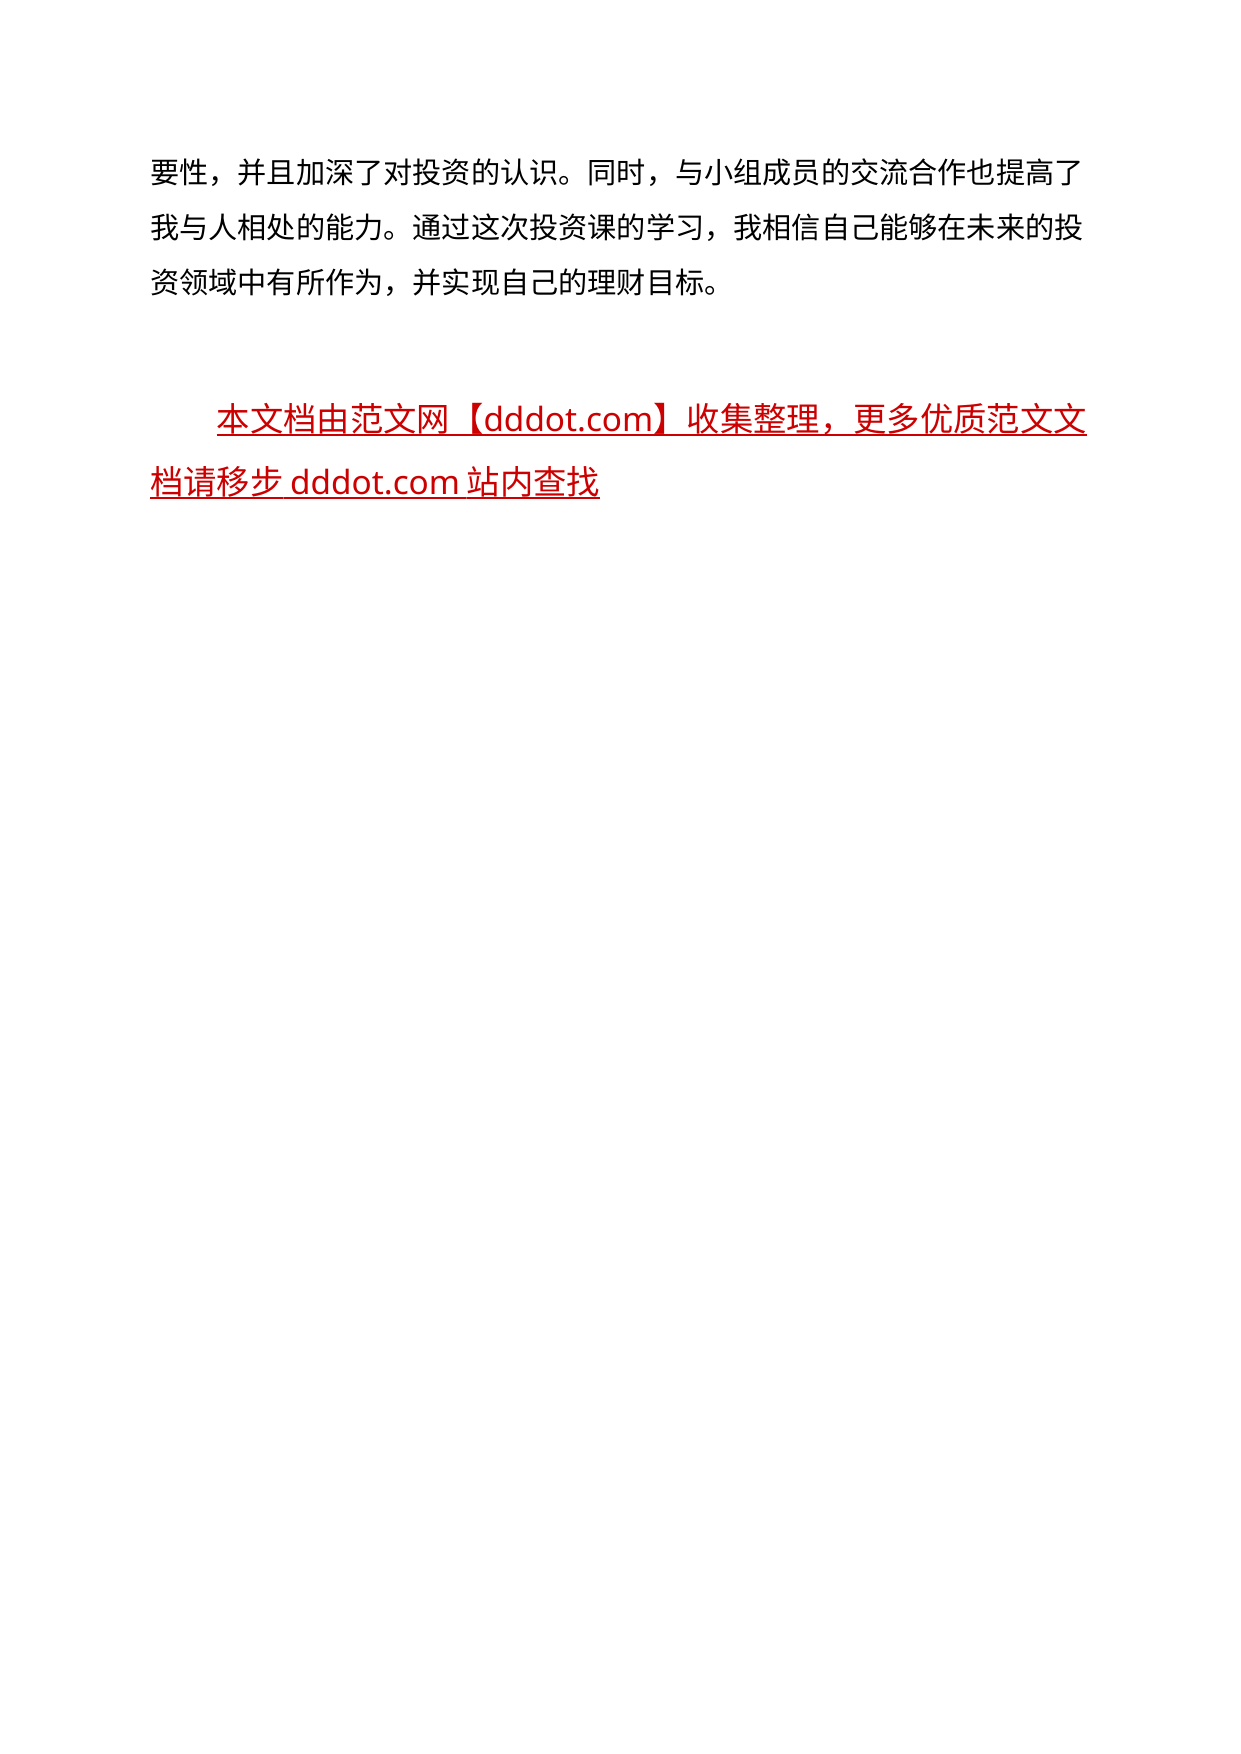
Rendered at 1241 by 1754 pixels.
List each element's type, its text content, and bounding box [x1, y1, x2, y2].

text 本文档由范文网【dddot.com】收集整理，更多优质范文文档请移步dddot.com站内查找 [150, 393, 1090, 504]
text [150, 150, 1090, 302]
